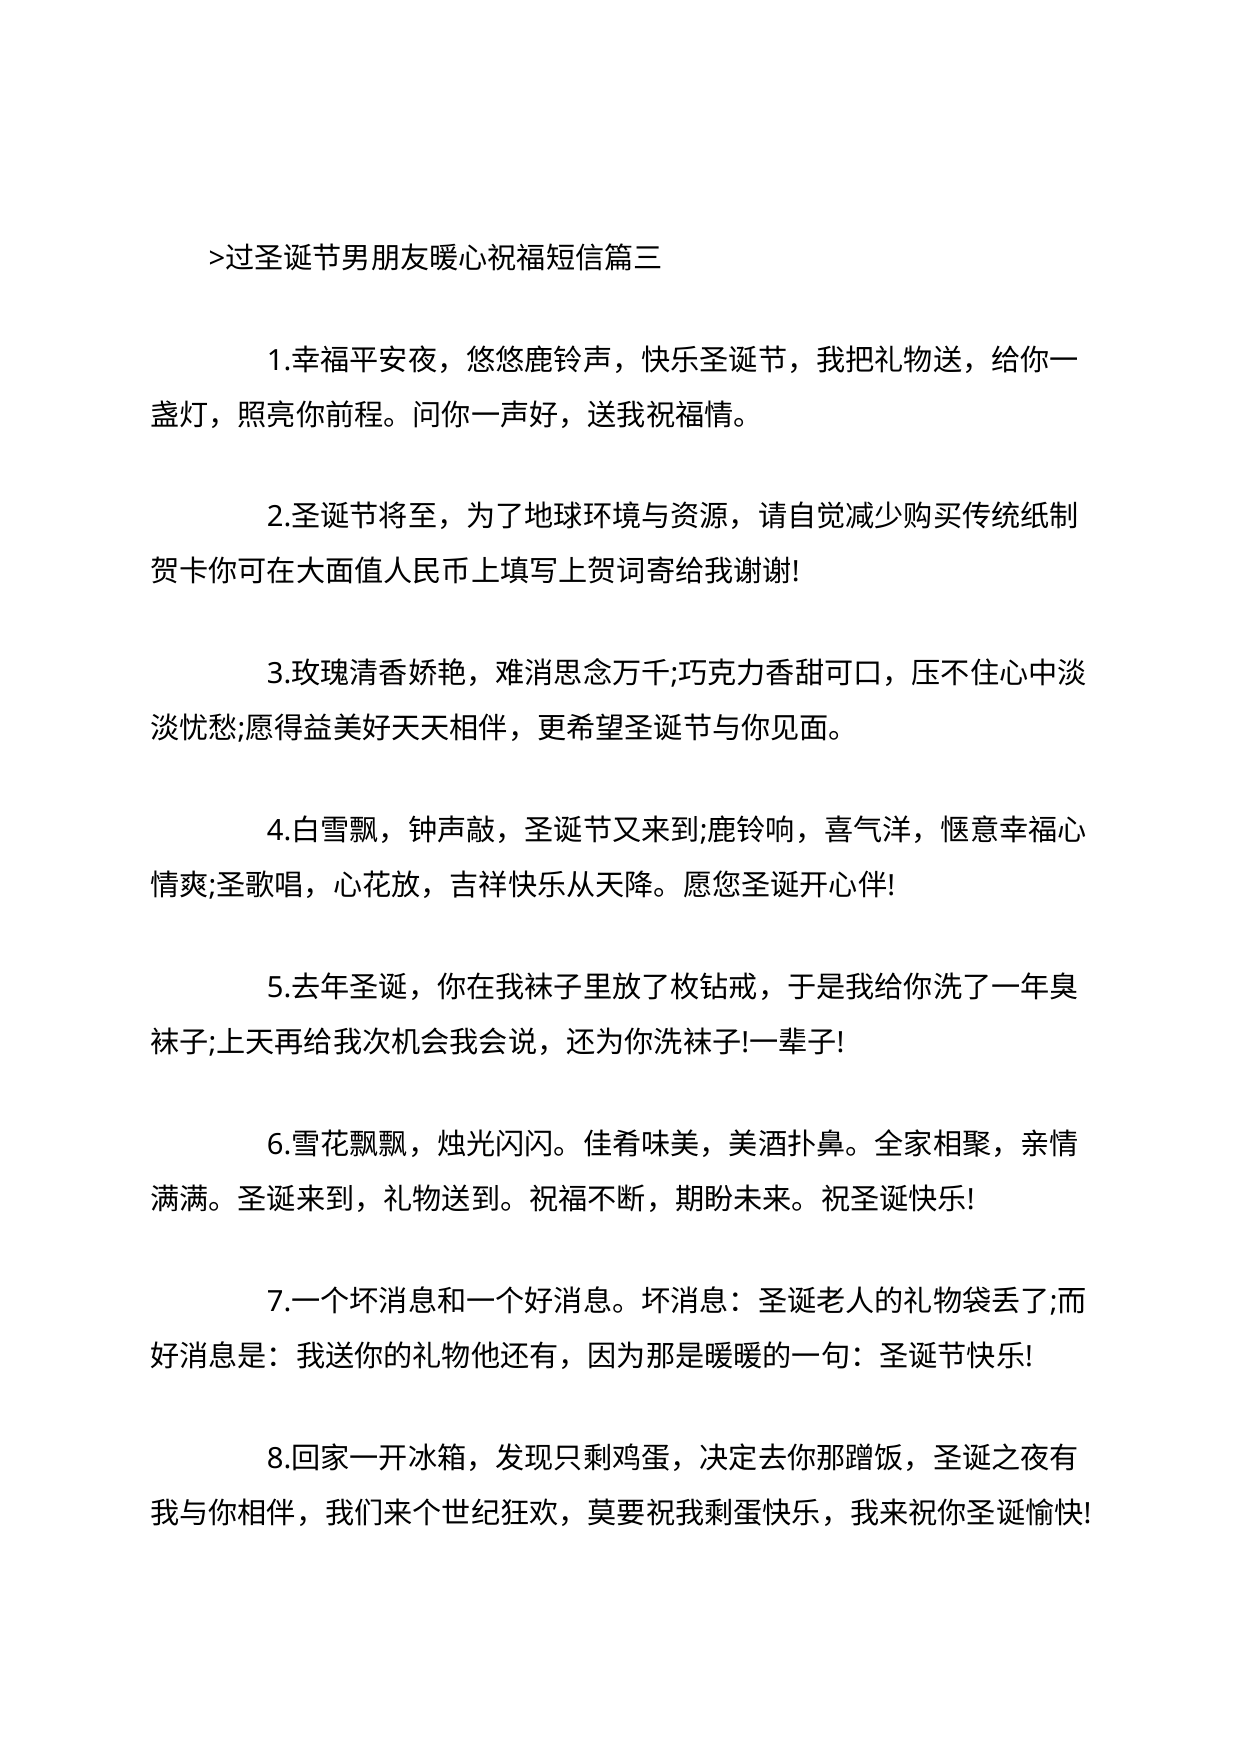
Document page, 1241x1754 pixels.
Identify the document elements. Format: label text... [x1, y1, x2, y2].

text 6.雪花飘飘，烛光闪闪。佳肴味美，美酒扑鼻。全家相聚，亲情满满。圣诞来到，礼物送到。祝福不断，期盼未来。祝圣诞快乐! [150, 1121, 1090, 1218]
text 1.幸福平安夜，悠悠鹿铃声，快乐圣诞节，我把礼物送，给你一盏灯，照亮你前程。问你一声好，送我祝福情。 [150, 336, 1090, 433]
text 4.白雪飘，钟声敲，圣诞节又来到;鹿铃响，喜气洋，惬意幸福心情爽;圣歌唱，心花放，吉祥快乐从天降。愿您圣诞开心伴! [150, 807, 1090, 904]
text 2.圣诞节将至，为了地球环境与资源，请自觉减少购买传统纸制贺卡你可在大面值人民币上填写上贺词寄给我谢谢! [150, 493, 1090, 590]
text >过圣诞节男朋友暖心祝福短信篇三 [150, 234, 1090, 277]
text 3.玫瑰清香娇艳，难消思念万千;巧克力香甜可口，压不住心中淡淡忧愁;愿得益美好天天相伴，更希望圣诞节与你见面。 [150, 650, 1090, 747]
text 5.去年圣诞，你在我袜子里放了枚钻戒，于是我给你洗了一年臭袜子;上天再给我次机会我会说，还为你洗袜子!一辈子! [150, 964, 1090, 1061]
text 8.回家一开冰箱，发现只剩鸡蛋，决定去你那蹭饭，圣诞之夜有我与你相伴，我们来个世纪狂欢，莫要祝我剩蛋快乐，我来祝你圣诞愉快! [150, 1435, 1090, 1532]
text 7.一个坏消息和一个好消息。坏消息：圣诞老人的礼物袋丢了;而好消息是：我送你的礼物他还有，因为那是暖暖的一句：圣诞节快乐! [150, 1278, 1090, 1375]
